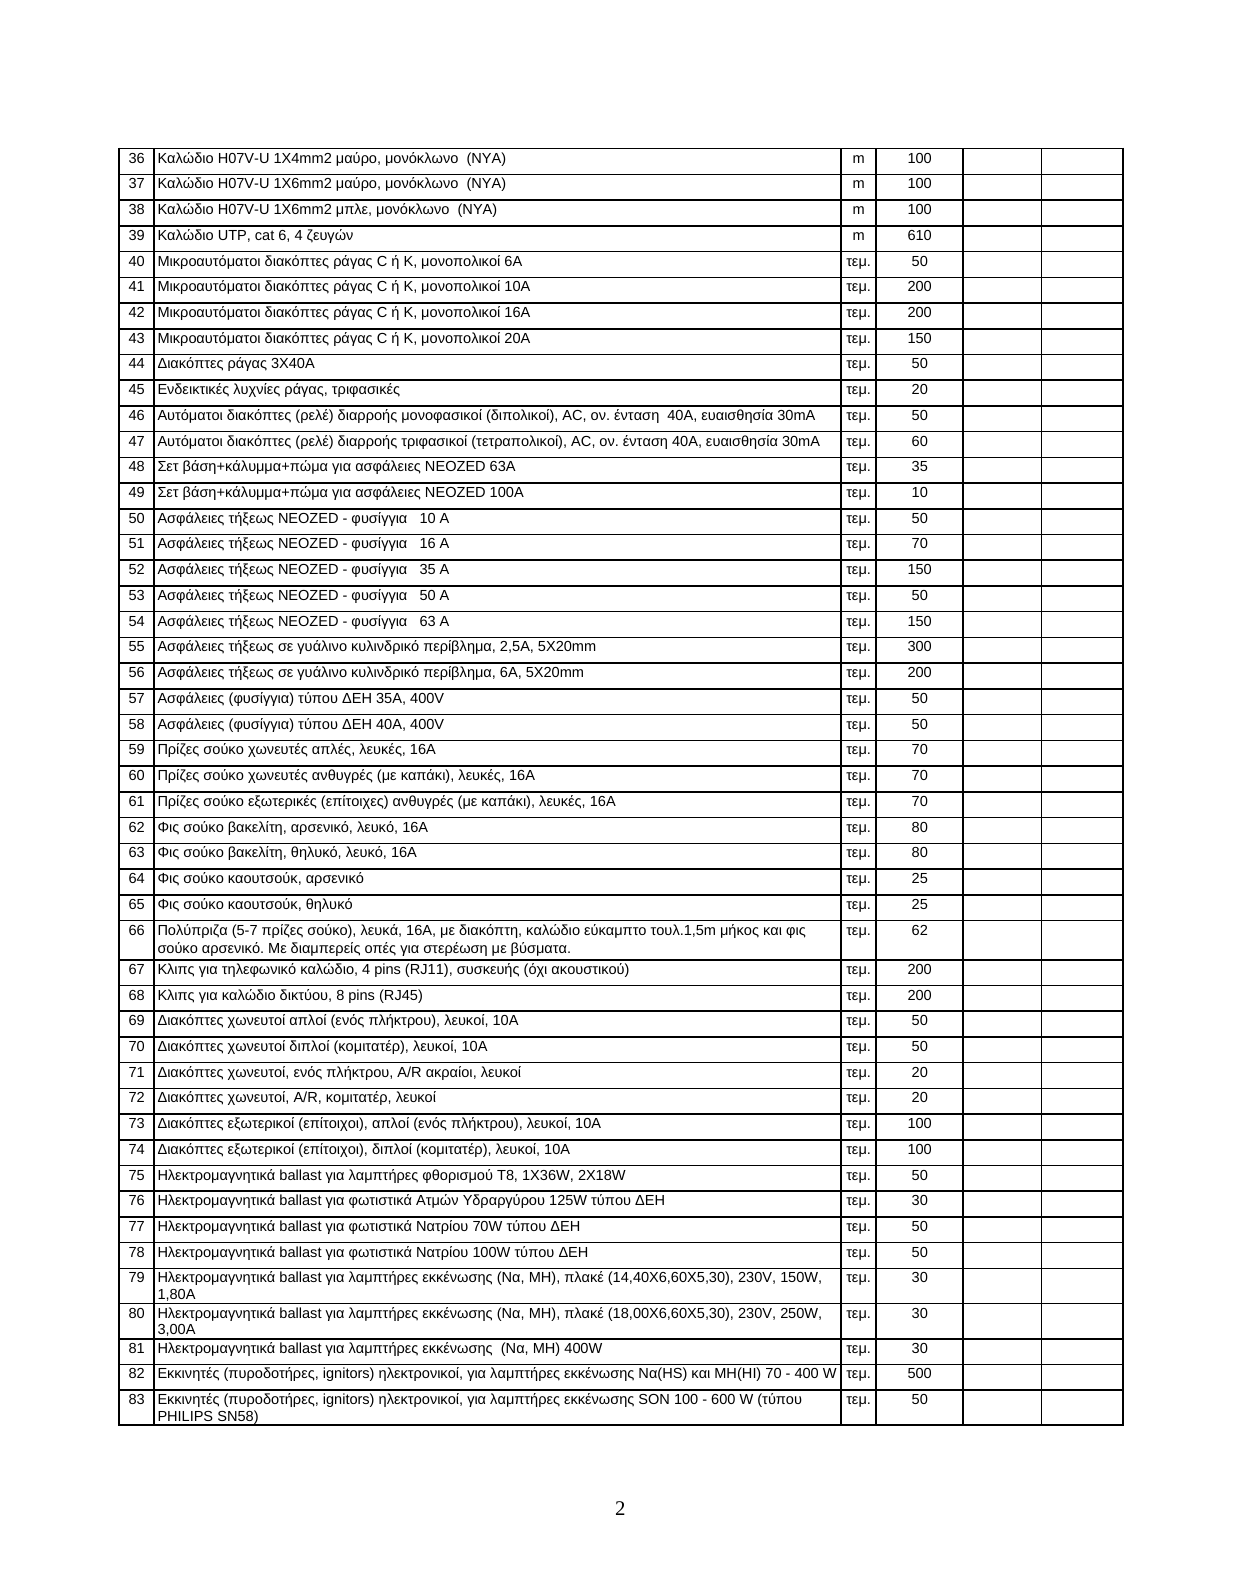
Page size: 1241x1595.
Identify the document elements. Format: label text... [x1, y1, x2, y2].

table_cell τεμ. [842, 612, 875, 637]
table_cell 39 [120, 227, 153, 251]
table_cell 50 [877, 587, 962, 611]
table_cell [1042, 458, 1122, 482]
table_cell Ηλεκτρομαγνητικά ballast για φωτιστικά Νατρίου 70W τύπου ΔΕΗ [155, 1218, 840, 1242]
table_cell m [842, 175, 875, 199]
table_cell Ασφάλειες τήξεως NEOZED - φυσίγγια 50 Α [155, 587, 840, 611]
table_cell Ασφάλειες τήξεως NEOZED - φυσίγγια 10 Α [155, 510, 840, 534]
table_cell [964, 921, 1041, 959]
table_cell 60 [877, 432, 962, 456]
table_cell 50 [877, 715, 962, 739]
table_cell [1042, 870, 1122, 894]
table_cell [1042, 1218, 1122, 1242]
table_cell Διακόπτες χωνευτοί απλοί (ενός πλήκτρου), λευκοί, 10Α [155, 1012, 840, 1036]
table_cell [964, 535, 1041, 559]
table_cell τεμ. [842, 1038, 875, 1062]
table_cell 200 [877, 986, 962, 1010]
table_cell 200 [877, 664, 962, 688]
table_cell 41 [120, 278, 153, 302]
table_cell τεμ. [842, 381, 875, 405]
table_cell [1042, 793, 1122, 817]
table_cell Φις σούκο βακελίτη, θηλυκό, λευκό, 16Α [155, 844, 840, 868]
table_cell 76 [120, 1192, 153, 1216]
table_cell [964, 1365, 1041, 1389]
table_cell [1042, 252, 1122, 276]
table_cell τεμ. [842, 844, 875, 868]
table_cell [1042, 561, 1122, 585]
table_cell 25 [877, 896, 962, 919]
table_cell [964, 793, 1041, 817]
table_cell 500 [877, 1365, 962, 1389]
table_cell Εκκινητές (πυροδοτήρες, ignitors) ηλεκτρονικοί, για λαμπτήρες εκκένωσης SON 100 - 600 W (τύπου PHILIPS SN58) [155, 1391, 840, 1424]
table_cell 72 [120, 1089, 153, 1113]
table_cell τεμ. [842, 407, 875, 431]
table_cell 83 [120, 1391, 153, 1424]
table_cell [1042, 535, 1122, 559]
table_cell 71 [120, 1063, 153, 1087]
table_cell [964, 961, 1041, 984]
table_cell [964, 381, 1041, 405]
table_cell [1042, 1089, 1122, 1113]
table_cell Ηλεκτρομαγνητικά ballast για φωτιστικά Ατμών Υδραργύρου 125W τύπου ΔΕΗ [155, 1192, 840, 1216]
table_cell 100 [877, 175, 962, 199]
table_cell m [842, 149, 875, 173]
table_cell m [842, 201, 875, 225]
table_cell 300 [877, 638, 962, 662]
table_cell τεμ. [842, 252, 875, 276]
table_cell m [842, 227, 875, 251]
table_cell Ηλεκτρομαγνητικά ballast για λαμπτήρες εκκένωσης (Να, MH), πλακέ (18,00Χ6,60Χ5,30), 230V, 250W, 3,00A [155, 1304, 840, 1338]
table_cell Ασφάλειες τήξεως NEOZED - φυσίγγια 63 Α [155, 612, 840, 637]
table_cell τεμ. [842, 921, 875, 959]
table_cell Εκκινητές (πυροδοτήρες, ignitors) ηλεκτρονικοί, για λαμπτήρες εκκένωσης Να(HS) και MH(HI) 70 - 400 W [155, 1365, 840, 1389]
table_cell Πολύπριζα (5-7 πρίζες σούκο), λευκά, 16Α, με διακόπτη, καλώδιο εύκαμπτο τουλ.1,5m μήκος και φις σούκο αρσενικό. Με διαμπερείς οπές για στερέωση με βύσματα. [155, 921, 840, 959]
table_cell τεμ. [842, 1166, 875, 1190]
table_cell [1042, 304, 1122, 328]
table_cell [1042, 1141, 1122, 1165]
table_cell Διακόπτες χωνευτοί, A/R, κομιτατέρ, λευκοί [155, 1089, 840, 1113]
table_cell 36 [120, 149, 153, 173]
table_cell 75 [120, 1166, 153, 1190]
table_cell τεμ. [842, 304, 875, 328]
table_cell Μικροαυτόματοι διακόπτες ράγας C ή Κ, μονοπολικοί 16Α [155, 304, 840, 328]
table_cell τεμ. [842, 1089, 875, 1113]
table_cell [1042, 1063, 1122, 1087]
table_cell 100 [877, 201, 962, 225]
table_cell Κλιπς για καλώδιο δικτύου, 8 pins (RJ45) [155, 986, 840, 1010]
table_cell 50 [877, 1243, 962, 1268]
table_cell τεμ. [842, 458, 875, 482]
table_cell τεμ. [842, 1141, 875, 1165]
table_cell τεμ. [842, 432, 875, 456]
table_cell 63 [120, 844, 153, 868]
table_cell τεμ. [842, 484, 875, 508]
table_cell 42 [120, 304, 153, 328]
table_cell [964, 896, 1041, 919]
table_cell [964, 484, 1041, 508]
table_cell τεμ. [842, 690, 875, 714]
table_cell 35 [877, 458, 962, 482]
table_cell 70 [877, 535, 962, 559]
table_cell Διακόπτες εξωτερικοί (επίτοιχοι), διπλοί (κομιτατέρ), λευκοί, 10Α [155, 1141, 840, 1165]
table_cell τεμ. [842, 561, 875, 585]
table_cell [1042, 961, 1122, 984]
table_cell 62 [120, 818, 153, 842]
table_cell 50 [877, 1012, 962, 1036]
table_cell [964, 1089, 1041, 1113]
table_cell [1042, 510, 1122, 534]
table_cell 30 [877, 1192, 962, 1216]
table_cell τεμ. [842, 896, 875, 919]
table_cell [1042, 986, 1122, 1010]
table_cell [1042, 1391, 1122, 1424]
table_cell Σετ βάση+κάλυμμα+πώμα για ασφάλειες NEOZED 63Α [155, 458, 840, 482]
table_cell 50 [877, 1166, 962, 1190]
table_cell [964, 510, 1041, 534]
table_cell 30 [877, 1340, 962, 1363]
table_cell τεμ. [842, 818, 875, 842]
table_cell [964, 1243, 1041, 1268]
table_cell [964, 355, 1041, 379]
table_cell [1042, 612, 1122, 637]
table_cell 150 [877, 330, 962, 353]
table_cell 67 [120, 961, 153, 984]
table_cell [964, 330, 1041, 353]
table_cell 44 [120, 355, 153, 379]
table_cell [1042, 844, 1122, 868]
table_cell [964, 638, 1041, 662]
table_cell [964, 715, 1041, 739]
table_cell [1042, 1115, 1122, 1139]
table_cell 610 [877, 227, 962, 251]
table_cell 52 [120, 561, 153, 585]
table_cell Ηλεκτρομαγνητικά ballast για λαμπτήρες φθορισμού Τ8, 1Χ36W, 2X18W [155, 1166, 840, 1190]
table_cell τεμ. [842, 355, 875, 379]
table_cell [964, 201, 1041, 225]
table_cell 50 [877, 510, 962, 534]
table_cell [1042, 1192, 1122, 1216]
table_cell [964, 1038, 1041, 1062]
table_cell [1042, 227, 1122, 251]
table_cell Αυτόματοι διακόπτες (ρελέ) διαρροής τριφασικοί (τετραπολικοί), AC, ον. ένταση 40Α, ευαισθησία 30mΑ [155, 432, 840, 456]
table_cell τεμ. [842, 638, 875, 662]
table_cell [964, 1166, 1041, 1190]
table_cell τεμ. [842, 1269, 875, 1303]
table_cell Διακόπτες ράγας 3Χ40Α [155, 355, 840, 379]
table_cell Ασφάλειες (φυσίγγια) τύπου ΔΕΗ 35Α, 400V [155, 690, 840, 714]
table_cell Ασφάλειες τήξεως σε γυάλινο κυλινδρικό περίβλημα, 2,5Α, 5Χ20mm [155, 638, 840, 662]
table_cell 54 [120, 612, 153, 637]
table_cell [1042, 484, 1122, 508]
table_cell 81 [120, 1340, 153, 1363]
table_cell 70 [877, 741, 962, 765]
table_cell [1042, 330, 1122, 353]
table_cell [964, 1304, 1041, 1338]
table_cell 10 [877, 484, 962, 508]
table_cell [964, 986, 1041, 1010]
table_cell Διακόπτες χωνευτοί διπλοί (κομιτατέρ), λευκοί, 10Α [155, 1038, 840, 1062]
table_cell [964, 870, 1041, 894]
table_cell [964, 844, 1041, 868]
table_cell 70 [120, 1038, 153, 1062]
table_cell Ηλεκτρομαγνητικά ballast για φωτιστικά Νατρίου 100W τύπου ΔΕΗ [155, 1243, 840, 1268]
table_cell 50 [120, 510, 153, 534]
table_cell Φις σούκο βακελίτη, αρσενικό, λευκό, 16Α [155, 818, 840, 842]
table_cell [1042, 715, 1122, 739]
table_cell [964, 175, 1041, 199]
table_cell τεμ. [842, 986, 875, 1010]
table_cell [1042, 278, 1122, 302]
table_cell 58 [120, 715, 153, 739]
table_cell [1042, 1243, 1122, 1268]
table_cell 46 [120, 407, 153, 431]
table_cell Ενδεικτικές λυχνίες ράγας, τριφασικές [155, 381, 840, 405]
table_cell [964, 1391, 1041, 1424]
table_cell 150 [877, 561, 962, 585]
table_cell 80 [877, 844, 962, 868]
table_cell [964, 458, 1041, 482]
table_cell [964, 304, 1041, 328]
table_cell [964, 432, 1041, 456]
table_cell τεμ. [842, 1391, 875, 1424]
table_cell τεμ. [842, 1365, 875, 1389]
table_cell [1042, 355, 1122, 379]
table_cell [1042, 921, 1122, 959]
table_cell [964, 612, 1041, 637]
table_cell [1042, 1269, 1122, 1303]
table_cell 25 [877, 870, 962, 894]
table_cell [1042, 201, 1122, 225]
table_cell Καλώδιο H07V-U 1X6mm2 μπλε, μονόκλωνο (ΝΥΑ) [155, 201, 840, 225]
table_cell 70 [877, 793, 962, 817]
table_cell Καλώδιο H07V-U 1X4mm2 μαύρο, μονόκλωνο (ΝΥΑ) [155, 149, 840, 173]
table_cell 100 [877, 1141, 962, 1165]
table_cell 30 [877, 1304, 962, 1338]
table_cell 66 [120, 921, 153, 959]
table_cell 68 [120, 986, 153, 1010]
table_cell [1042, 1038, 1122, 1062]
table_cell τεμ. [842, 664, 875, 688]
table_cell 50 [877, 1218, 962, 1242]
table_cell 73 [120, 1115, 153, 1139]
table_cell τεμ. [842, 793, 875, 817]
table_cell 20 [877, 1063, 962, 1087]
table_cell τεμ. [842, 1304, 875, 1338]
table_cell Ασφάλειες (φυσίγγια) τύπου ΔΕΗ 40Α, 400V [155, 715, 840, 739]
table_cell [1042, 432, 1122, 456]
table_cell 200 [877, 278, 962, 302]
table_cell Μικροαυτόματοι διακόπτες ράγας C ή Κ, μονοπολικοί 10Α [155, 278, 840, 302]
table_cell Μικροαυτόματοι διακόπτες ράγας C ή Κ, μονοπολικοί 20Α [155, 330, 840, 353]
table_cell 64 [120, 870, 153, 894]
table_cell 200 [877, 961, 962, 984]
table_cell [964, 664, 1041, 688]
table_cell 50 [877, 407, 962, 431]
table_cell 65 [120, 896, 153, 919]
table_cell [964, 407, 1041, 431]
table_cell Διακόπτες εξωτερικοί (επίτοιχοι), απλοί (ενός πλήκτρου), λευκοί, 10Α [155, 1115, 840, 1139]
table_cell Καλώδιο UTP, cat 6, 4 ζευγών [155, 227, 840, 251]
table_cell 50 [877, 1038, 962, 1062]
table_cell 59 [120, 741, 153, 765]
table_cell τεμ. [842, 1192, 875, 1216]
table_cell [964, 1141, 1041, 1165]
table_cell 30 [877, 1269, 962, 1303]
table_cell 100 [877, 1115, 962, 1139]
table_cell Πρίζες σούκο χωνευτές απλές, λευκές, 16Α [155, 741, 840, 765]
table_cell 53 [120, 587, 153, 611]
table_cell [964, 1218, 1041, 1242]
table_cell 20 [877, 381, 962, 405]
table_cell τεμ. [842, 330, 875, 353]
table_cell 80 [120, 1304, 153, 1338]
table_cell [1042, 818, 1122, 842]
table_cell 77 [120, 1218, 153, 1242]
table_cell [964, 767, 1041, 791]
table_cell τεμ. [842, 767, 875, 791]
table_cell Κλιπς για τηλεφωνικό καλώδιο, 4 pins (RJ11), συσκευής (όχι ακουστικού) [155, 961, 840, 984]
table_cell 60 [120, 767, 153, 791]
table_cell τεμ. [842, 1115, 875, 1139]
table_cell 40 [120, 252, 153, 276]
table_cell 62 [877, 921, 962, 959]
table_cell Φις σούκο καουτσούκ, θηλυκό [155, 896, 840, 919]
table_cell τεμ. [842, 1243, 875, 1268]
table_cell Αυτόματοι διακόπτες (ρελέ) διαρροής μονοφασικοί (διπολικοί), AC, ον. ένταση 40Α, ευαισθησία 30mΑ [155, 407, 840, 431]
table_cell [1042, 664, 1122, 688]
table_cell 56 [120, 664, 153, 688]
table_cell Διακόπτες χωνευτοί, ενός πλήκτρου, A/R ακραίοι, λευκοί [155, 1063, 840, 1087]
table_cell 100 [877, 149, 962, 173]
table_cell 49 [120, 484, 153, 508]
table_cell [1042, 767, 1122, 791]
table_cell [1042, 175, 1122, 199]
table_cell 61 [120, 793, 153, 817]
table_cell [964, 690, 1041, 714]
table_cell 50 [877, 1391, 962, 1424]
table_cell 38 [120, 201, 153, 225]
table_cell [1042, 149, 1122, 173]
table_cell [964, 1012, 1041, 1036]
table_cell 150 [877, 612, 962, 637]
table_cell [1042, 1012, 1122, 1036]
table_cell [964, 1192, 1041, 1216]
table_cell 51 [120, 535, 153, 559]
table_cell 69 [120, 1012, 153, 1036]
table_cell [1042, 1340, 1122, 1363]
table_cell [964, 252, 1041, 276]
table_cell Σετ βάση+κάλυμμα+πώμα για ασφάλειες NEOZED 100Α [155, 484, 840, 508]
table_cell Πρίζες σούκο εξωτερικές (επίτοιχες) ανθυγρές (με καπάκι), λευκές, 16Α [155, 793, 840, 817]
table_cell 79 [120, 1269, 153, 1303]
table_cell [1042, 587, 1122, 611]
table_cell τεμ. [842, 278, 875, 302]
table_cell [964, 1063, 1041, 1087]
table_cell 50 [877, 252, 962, 276]
table_cell 37 [120, 175, 153, 199]
table_cell Μικροαυτόματοι διακόπτες ράγας C ή Κ, μονοπολικοί 6Α [155, 252, 840, 276]
table_cell τεμ. [842, 870, 875, 894]
table_cell [964, 1340, 1041, 1363]
table_cell [1042, 381, 1122, 405]
table_cell [964, 818, 1041, 842]
table_cell Ασφάλειες τήξεως NEOZED - φυσίγγια 16 Α [155, 535, 840, 559]
table_cell [1042, 1365, 1122, 1389]
table_cell Καλώδιο H07V-U 1X6mm2 μαύρο, μονόκλωνο (ΝΥΑ) [155, 175, 840, 199]
table_cell τεμ. [842, 587, 875, 611]
table_cell Ασφάλειες τήξεως NEOZED - φυσίγγια 35 Α [155, 561, 840, 585]
table_cell 50 [877, 355, 962, 379]
table_cell 200 [877, 304, 962, 328]
table_cell τεμ. [842, 535, 875, 559]
table_cell 57 [120, 690, 153, 714]
table_cell τεμ. [842, 1063, 875, 1087]
table_cell τεμ. [842, 741, 875, 765]
table_cell Ασφάλειες τήξεως σε γυάλινο κυλινδρικό περίβλημα, 6Α, 5Χ20mm [155, 664, 840, 688]
table_cell Πρίζες σούκο χωνευτές ανθυγρές (με καπάκι), λευκές, 16Α [155, 767, 840, 791]
table_cell 20 [877, 1089, 962, 1113]
table_cell 78 [120, 1243, 153, 1268]
table_cell [1042, 896, 1122, 919]
table_cell [1042, 741, 1122, 765]
table_cell 47 [120, 432, 153, 456]
table_cell [1042, 1304, 1122, 1338]
table_cell [1042, 1166, 1122, 1190]
table_cell τεμ. [842, 510, 875, 534]
table_cell Ηλεκτρομαγνητικά ballast για λαμπτήρες εκκένωσης (Να, MH) 400W [155, 1340, 840, 1363]
table_cell 50 [877, 690, 962, 714]
table_cell 48 [120, 458, 153, 482]
table_cell τεμ. [842, 1218, 875, 1242]
table_cell Φις σούκο καουτσούκ, αρσενικό [155, 870, 840, 894]
table_cell 70 [877, 767, 962, 791]
table_cell [964, 587, 1041, 611]
table_cell 43 [120, 330, 153, 353]
table_cell [1042, 407, 1122, 431]
table_cell 80 [877, 818, 962, 842]
table_cell τεμ. [842, 1012, 875, 1036]
table_cell [964, 1269, 1041, 1303]
table_cell 45 [120, 381, 153, 405]
table_cell τεμ. [842, 1340, 875, 1363]
table_cell [964, 149, 1041, 173]
table_cell [964, 278, 1041, 302]
table_cell [964, 561, 1041, 585]
table_cell Ηλεκτρομαγνητικά ballast για λαμπτήρες εκκένωσης (Να, MH), πλακέ (14,40Χ6,60Χ5,30), 230V, 150W, 1,80A [155, 1269, 840, 1303]
table_cell τεμ. [842, 961, 875, 984]
table_cell τεμ. [842, 715, 875, 739]
table_cell 74 [120, 1141, 153, 1165]
table_cell 55 [120, 638, 153, 662]
table_cell 82 [120, 1365, 153, 1389]
table_cell [964, 1115, 1041, 1139]
table_cell [964, 227, 1041, 251]
table_cell [1042, 638, 1122, 662]
table_cell [964, 741, 1041, 765]
table_cell [1042, 690, 1122, 714]
